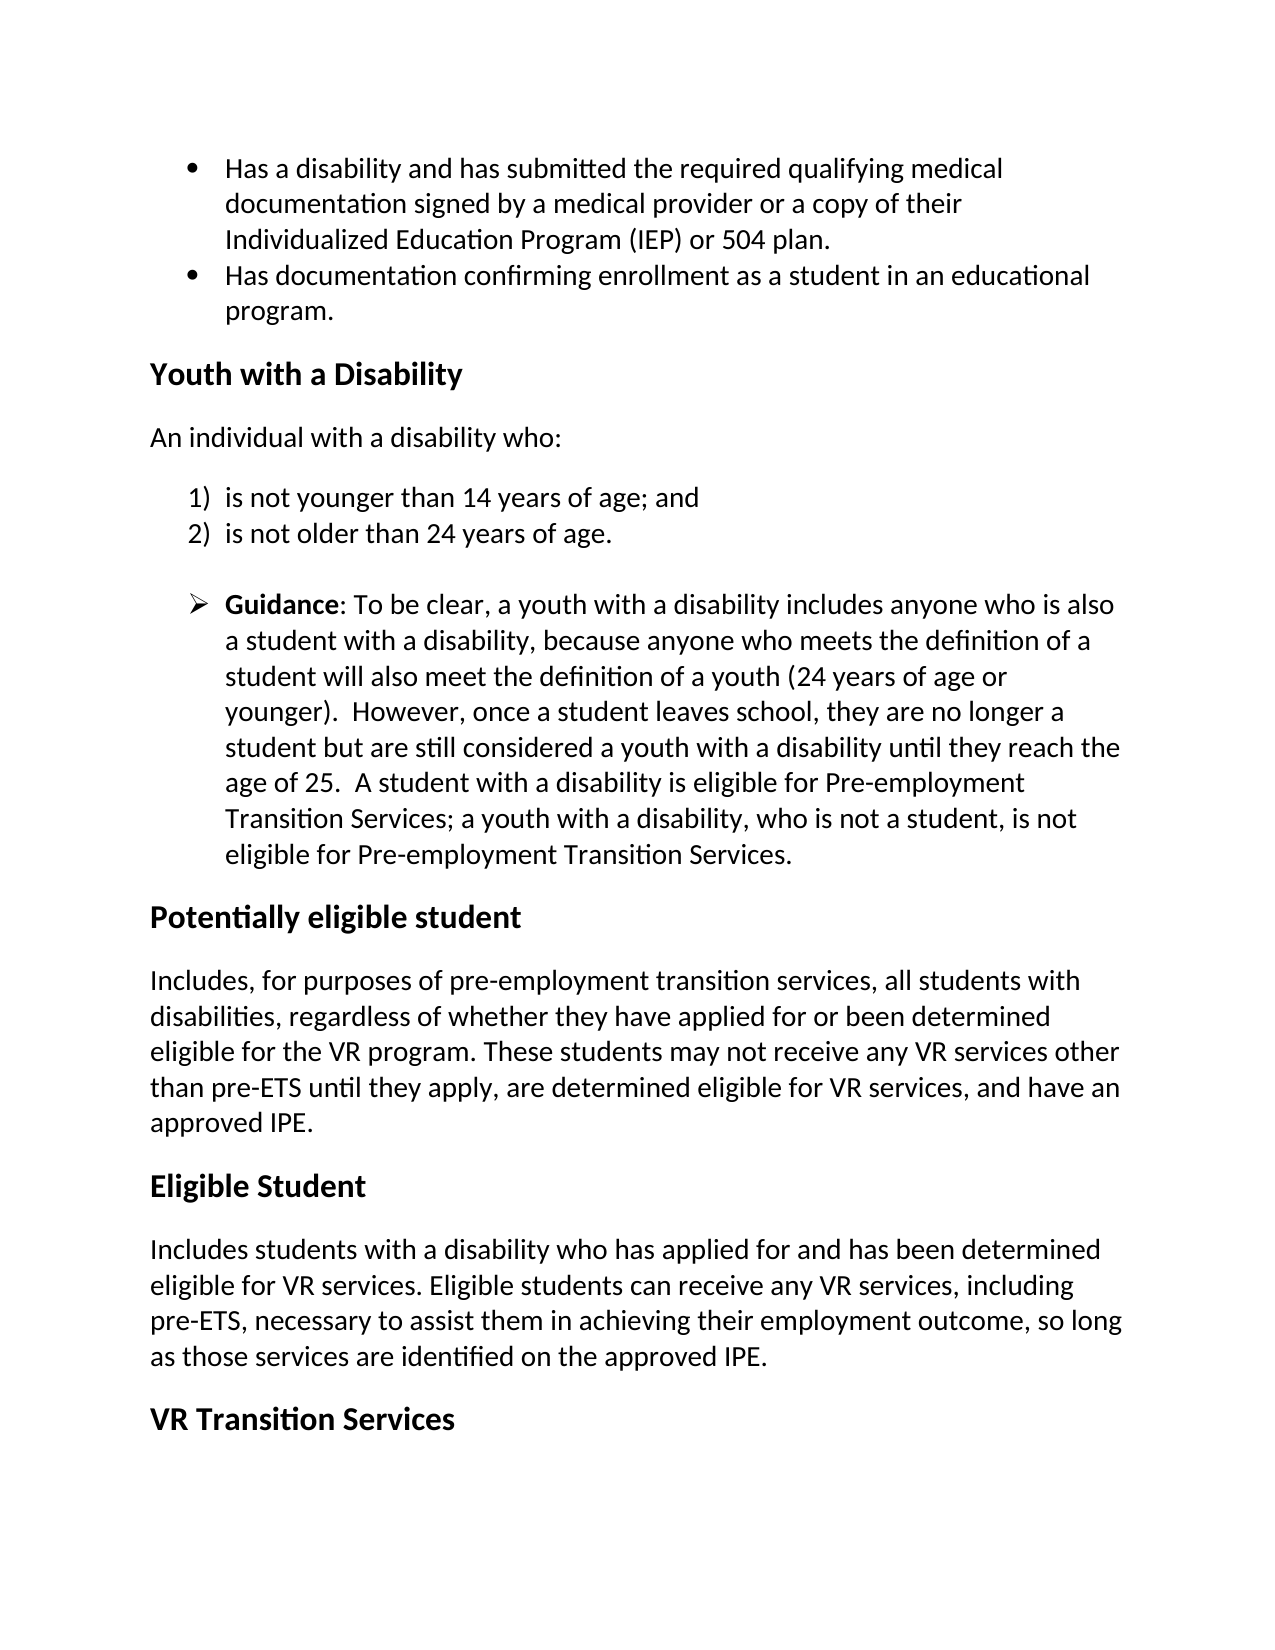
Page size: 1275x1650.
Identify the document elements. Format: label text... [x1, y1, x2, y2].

list is not younger than 14 years of age; and [187, 479, 1125, 515]
subtitle Eligible Student [150, 1165, 1125, 1206]
subtitle Youth with a Disability [150, 353, 1125, 394]
list is not older than 24 years of age. [187, 515, 1125, 551]
text Includes, for purposes of pre-employment transition services, all students with disabilities, regardless of whether they have applied for or been determined eligible for the VR program. These students may not receive any VR services other than pre-ETS until they apply, are determined eligible for VR services, and have an approved IPE. [150, 962, 1125, 1140]
text An individual with a disability who: [150, 419, 1125, 454]
list Guidance: To be clear, a youth with a disability includes anyone who is also a student with a disability, because anyone who meets the definition of a student will also meet the definition of a youth (24 years of age or younger). However, once a student leaves school, they are no longer a student but are still considered a youth with a disability until they reach the age of 25. A student with a disability is eligible for Pre-employment Transition Services; a youth with a disability, who is not a student, is not eligible for Pre-employment Transition Services. [187, 586, 1125, 871]
subtitle Potentially eligible student [150, 896, 1125, 937]
list Has documentation confirming enrollment as a student in an educational program. [187, 257, 1125, 328]
list Has a disability and has submitted the required qualifying medical documentation signed by a medical provider or a copy of their Individualized Education Program (IEP) or 504 plan. [187, 150, 1125, 257]
subtitle VR Transition Services [150, 1398, 1125, 1439]
text Includes students with a disability who has applied for and has been determined eligible for VR services. Eligible students can receive any VR services, including pre-ETS, necessary to assist them in achieving their employment outcome, so long as those services are identified on the approved IPE. [150, 1231, 1125, 1373]
